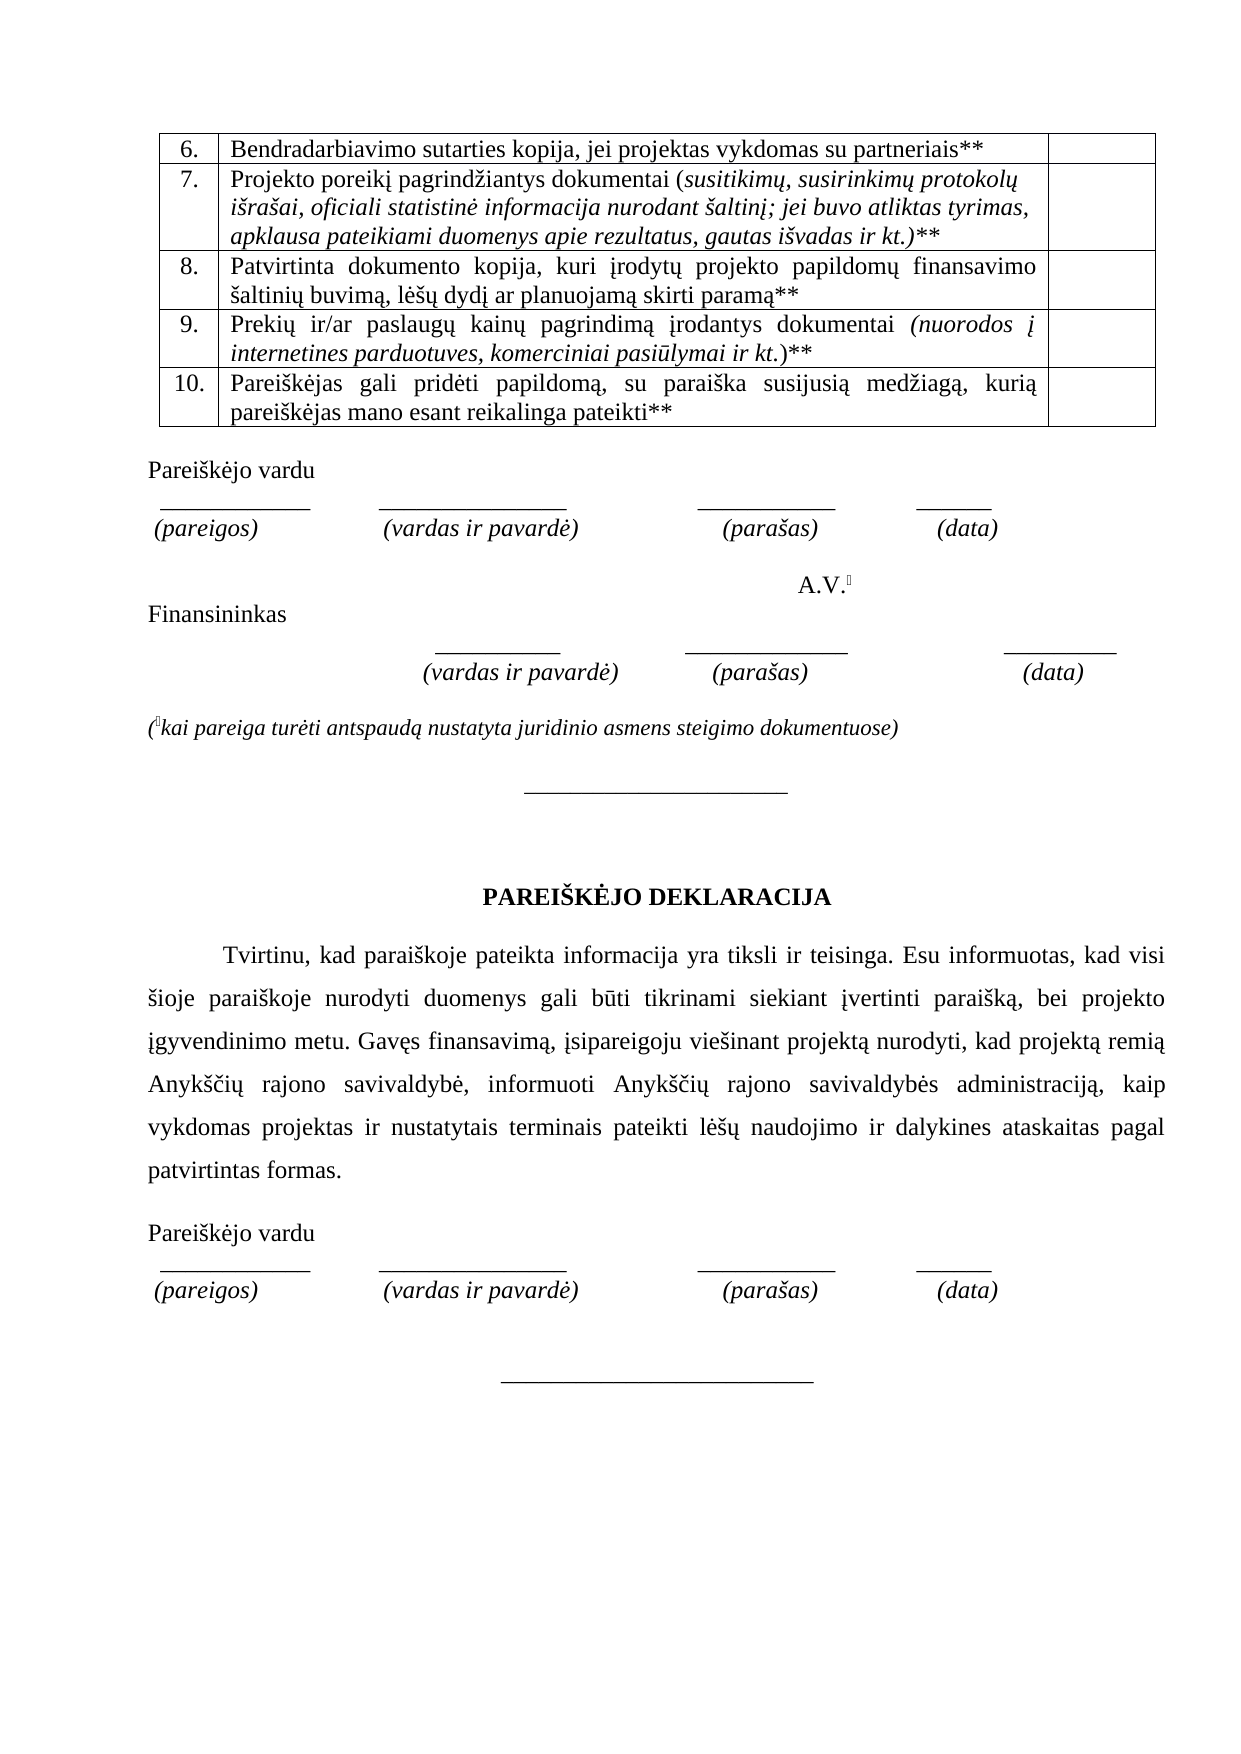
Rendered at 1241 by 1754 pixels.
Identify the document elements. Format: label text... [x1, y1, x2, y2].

text Tvirtinu, kad paraiškoje pateikta informacija yra tiksli ir teisinga. Esu informuotas, kad visi šioje paraiškoje nurodyti duomenys gali būti tikrinami siekiant įvertinti paraišką, bei projekto įgyvendinimo metu. Gavęs finansavimą, įsipareigoju viešinant projektą nurodyti, kad projektą remią Anykščių rajono savivaldybė, informuoti Anykščių rajono savivaldybės administraciją, kaip vykdomas projektas ir nustatytais terminais pateikti lėšų naudojimo ir dalykines ataskaitas pagal patvirtintas formas. [148, 940, 1166, 1184]
text (kai pareiga turėti antspaudą nustatyta juridinio asmens steigimo dokumentuose) [148, 714, 1166, 741]
table_cell [1049, 251, 1155, 308]
table_cell Bendradarbiavimo sutarties kopija, jei projektas vykdomas su partneriais** [219, 134, 1048, 163]
table_cell Prekių ir/ar paslaugų kainų pagrindimą įrodantys dokumentai (nuorodos į internetines parduotuves, komerciniai pasiūlymai ir kt.)** [219, 310, 1048, 367]
text ____________ _______________ ___________ ______ [148, 1246, 1166, 1275]
table_cell 6. [160, 134, 218, 163]
text ____________ _______________ ___________ ______ [148, 484, 1166, 513]
table_cell [1049, 310, 1155, 367]
table_cell Projekto poreikį pagrindžiantys dokumentai (susitikimų, susirinkimų protokolų išrašai, oficiali statistinė informacija nurodant šaltinį; jei buvo atliktas tyrimas, apklausa pateikiami duomenys apie rezultatus, gautas išvadas ir kt.)** [219, 164, 1048, 250]
table_cell 10. [160, 368, 218, 426]
text A.V. [148, 570, 1166, 599]
table_cell [1049, 134, 1155, 163]
table_cell Patvirtinta dokumento kopija, kuri įrodytų projekto papildomų finansavimo šaltinių buvimą, lėšų dydį ar planuojamą skirti paramą** [219, 251, 1048, 308]
text _________________________ [148, 1357, 1166, 1386]
text Finansininkas [148, 599, 1166, 628]
text (pareigos) (vardas ir pavardė) (parašas) (data) [148, 1275, 1166, 1304]
table_cell [1049, 368, 1155, 426]
text Pareiškėjo vardu [148, 455, 1166, 484]
text (vardas ir pavardė) (parašas) (data) [148, 657, 1166, 685]
text Pareiškėjo vardu [148, 1218, 1166, 1246]
text PAREIŠKĖJO DEKLARACIJA [148, 882, 1166, 911]
table_cell 8. [160, 251, 218, 308]
text __________ _____________ _________ [148, 628, 1166, 657]
table_cell 9. [160, 310, 218, 367]
table_cell [1049, 164, 1155, 250]
text (pareigos) (vardas ir pavardė) (parašas) (data) [148, 513, 1166, 542]
table_cell Pareiškėjas gali pridėti papildomą, su paraiška susijusią medžiagą, kurią pareiškėjas mano esant reikalinga pateikti** [219, 368, 1048, 426]
text _______________________ [148, 770, 1166, 796]
table_cell 7. [160, 164, 218, 250]
